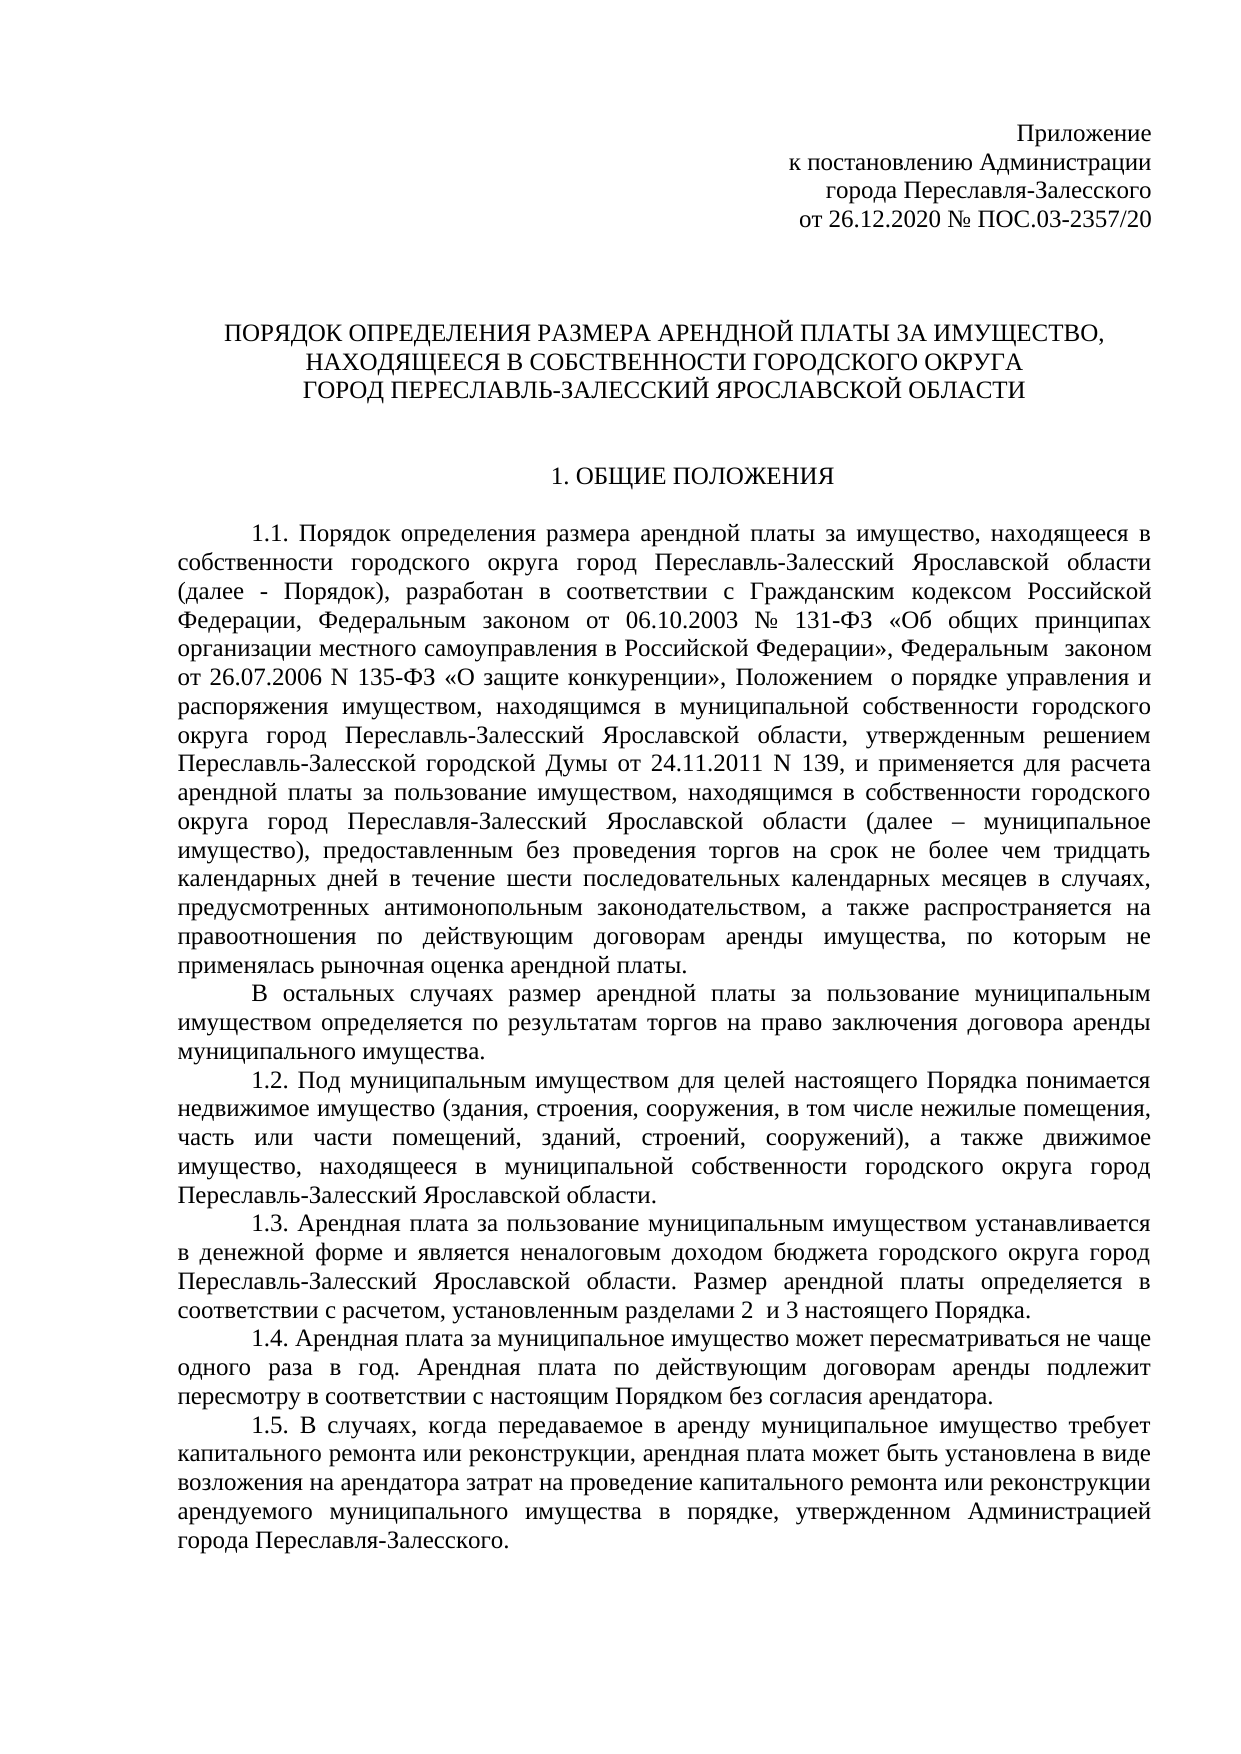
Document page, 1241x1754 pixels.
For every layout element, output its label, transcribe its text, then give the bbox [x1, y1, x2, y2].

text 1.5. В случаях, когда передаваемое в аренду муниципальное имущество требует капитального ремонта или реконструкции, арендная плата может быть установлена в виде возложения на арендатора затрат на проведение капитального ремонта или реконструкции арендуемого муниципального имущества в порядке, утвержденном Администрацией города Переславля-Залесского. [177, 1410, 1152, 1553]
text 1.4. Арендная плата за муниципальное имущество может пересматриваться не чаще одного раза в год. Арендная плата по действующим договорам аренды подлежит пересмотру в соответствии с настоящим Порядком без согласия арендатора. [177, 1323, 1152, 1410]
title ГОРОД ПЕРЕСЛАВЛЬ-ЗАЛЕССКИЙ ЯРОСЛАВСКОЙ ОБЛАСТИ [177, 375, 1152, 404]
text Приложение [177, 118, 1152, 147]
text от 26.12.2020 № ПОС.03-2357/20 [767, 204, 1152, 233]
text города Переславля-Залесского [767, 176, 1152, 204]
text 1.1. Порядок определения размера арендной платы за имущество, находящееся в собственности городского округа город Переславль-Залесский Ярославской области (далее - Порядок), разработан в соответствии с Гражданским кодексом Российской Федерации, Федеральным законом от 06.10.2003 № 131-ФЗ «Об общих принципах организации местного самоуправления в Российской Федерации», Федеральным законом от 26.07.2006 N 135-ФЗ «О защите конкуренции», Положением о порядке управления и распоряжения имуществом, находящимся в муниципальной собственности городского округа город Переславль-Залесский Ярославской области, утвержденным решением Переславль-Залесской городской Думы от 24.11.2011 N 139, и применяется для расчета арендной платы за пользование имуществом, находящимся в собственности городского округа город Переславля-Залесский Ярославской области (далее – муниципальное имущество), предоставленным без проведения торгов на срок не более чем тридцать календарных дней в течение шести последовательных календарных месяцев в случаях, предусмотренных антимонопольным законодательством, а также распространяется на правоотношения по действующим договорам аренды имущества, по которым не применялась рыночная оценка арендной платы. [177, 518, 1152, 978]
text В остальных случаях размер арендной платы за пользование муниципальным имуществом определяется по результатам торгов на право заключения договора аренды муниципального имущества. [177, 978, 1152, 1065]
title ПОРЯДОК ОПРЕДЕЛЕНИЯ РАЗМЕРА АРЕНДНОЙ ПЛАТЫ ЗА ИМУЩЕСТВО, НАХОДЯЩЕЕСЯ В СОБСТВЕННОСТИ ГОРОДСКОГО ОКРУГА [177, 318, 1152, 375]
text 1.2. Под муниципальным имуществом для целей настоящего Порядка понимается недвижимое имущество (здания, строения, сооружения, в том числе нежилые помещения, часть или части помещений, зданий, строений, сооружений), а также движимое имущество, находящееся в муниципальной собственности городского округа город Переславль-Залесский Ярославской области. [177, 1065, 1152, 1208]
text к постановлению Администрации [767, 147, 1152, 176]
title 1. ОБЩИЕ ПОЛОЖЕНИЯ [177, 461, 1152, 490]
text 1.3. Арендная плата за пользование муниципальным имуществом устанавливается в денежной форме и является неналоговым доходом бюджета городского округа город Переславль-Залесский Ярославской области. Размер арендной платы определяется в соответствии с расчетом, установленным разделами 2 и 3 настоящего Порядка. [177, 1208, 1152, 1323]
